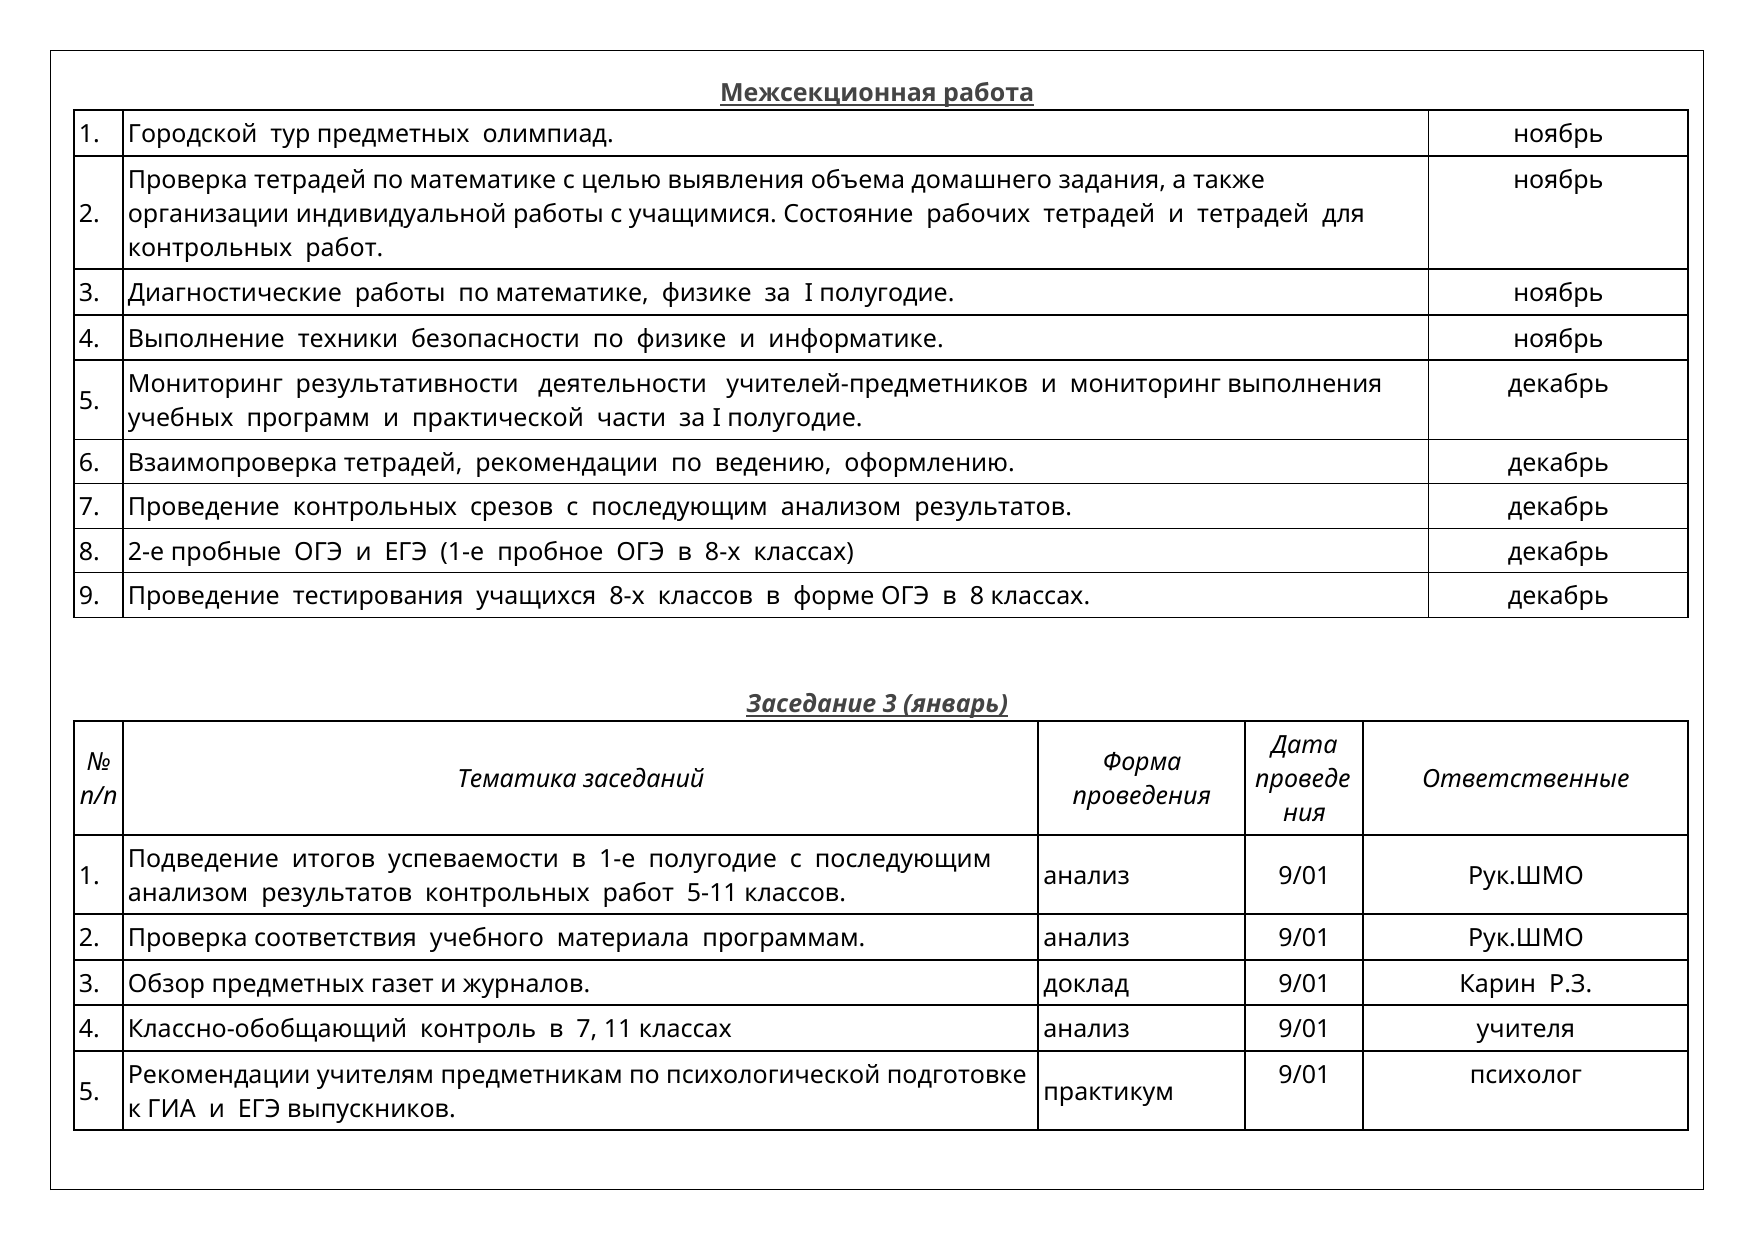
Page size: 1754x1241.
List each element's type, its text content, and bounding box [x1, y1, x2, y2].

table_cell 7. [75, 484, 122, 528]
table_cell 9/01 [1246, 836, 1362, 913]
table_cell 6. [75, 440, 122, 483]
table_cell 3. [75, 270, 122, 314]
table_cell ноябрь [1429, 316, 1687, 359]
table_cell 2. [75, 915, 122, 959]
table_header Тематика заседаний [124, 722, 1037, 834]
table_cell Обзор предметных газет и журналов. [124, 961, 1037, 1004]
table_cell Мониторинг результативности деятельности учителей-предметников и мониторинг выполнения учебных программ и практической части за I полугодие. [124, 361, 1428, 439]
table_cell 5. [75, 361, 122, 439]
table_header Ответственные [1364, 722, 1687, 834]
table_header Городской тур предметных олимпиад. [124, 111, 1428, 154]
table_cell Проверка тетрадей по математике с целью выявления объема домашнего задания, а также организации индивидуальной работы с учащимися. Состояние рабочих тетрадей и тетрадей для контрольных работ. [124, 157, 1428, 268]
table_cell Рук.ШМО [1364, 915, 1687, 959]
table_cell Подведение итогов успеваемости в 1-е полугодие с последующим анализом результатов контрольных работ 5-11 классов. [124, 836, 1037, 913]
table_cell учителя [1364, 1006, 1687, 1050]
table_header ноябрь [1429, 111, 1687, 154]
table_cell Рук.ШМО [1364, 836, 1687, 913]
table_cell 9. [75, 573, 122, 617]
table_cell декабрь [1429, 361, 1687, 439]
table_cell 5. [75, 1052, 122, 1129]
table_header Дата проведения [1246, 722, 1362, 834]
table_cell 4. [75, 1006, 122, 1050]
table_cell Рекомендации учителям предметникам по психологической подготовке к ГИА и ЕГЭ выпускников. [124, 1052, 1037, 1129]
table_cell 9/01 [1246, 961, 1362, 1004]
table_cell 2-е пробные ОГЭ и ЕГЭ (1-е пробное ОГЭ в 8-х классах) [124, 529, 1428, 572]
table_cell Диагностические работы по математике, физике за I полугодие. [124, 270, 1428, 314]
table_cell Проверка соответствия учебного материала программам. [124, 915, 1037, 959]
table_header Форма проведения [1039, 722, 1244, 834]
table_cell декабрь [1429, 573, 1687, 617]
table_cell Проведение тестирования учащихся 8-х классов в форме ОГЭ в 8 классах. [124, 573, 1428, 617]
table_cell анализ [1039, 1006, 1244, 1050]
table_cell доклад [1039, 961, 1244, 1004]
table_cell Взаимопроверка тетрадей, рекомендации по ведению, оформлению. [124, 440, 1428, 483]
table_header 1. [75, 111, 122, 154]
table_cell 8. [75, 529, 122, 572]
table_cell 1. [75, 836, 122, 913]
text Межсекционная работа [75, 75, 1679, 109]
table_cell Выполнение техники безопасности по физике и информатике. [124, 316, 1428, 359]
table_cell Проведение контрольных срезов с последующим анализом результатов. [124, 484, 1428, 528]
table_cell анализ [1039, 836, 1244, 913]
text Заседание 3 (январь) [75, 686, 1679, 720]
table_cell психолог [1364, 1052, 1687, 1129]
table_cell 9/01 [1246, 915, 1362, 959]
table_cell анализ [1039, 915, 1244, 959]
table_cell 3. [75, 961, 122, 1004]
table_cell ноябрь [1429, 157, 1687, 268]
table_cell Карин Р.З. [1364, 961, 1687, 1004]
table_header № п/п [75, 722, 122, 834]
table_cell ноябрь [1429, 270, 1687, 314]
table_cell Классно-обобщающий контроль в 7, 11 классах [124, 1006, 1037, 1050]
table_cell декабрь [1429, 484, 1687, 528]
table_cell практикум [1039, 1052, 1244, 1129]
table_cell 2. [75, 157, 122, 268]
table_cell 9/01 [1246, 1006, 1362, 1050]
table_cell 4. [75, 316, 122, 359]
table_cell 9/01 [1246, 1052, 1362, 1129]
table_cell декабрь [1429, 440, 1687, 483]
table_cell декабрь [1429, 529, 1687, 572]
